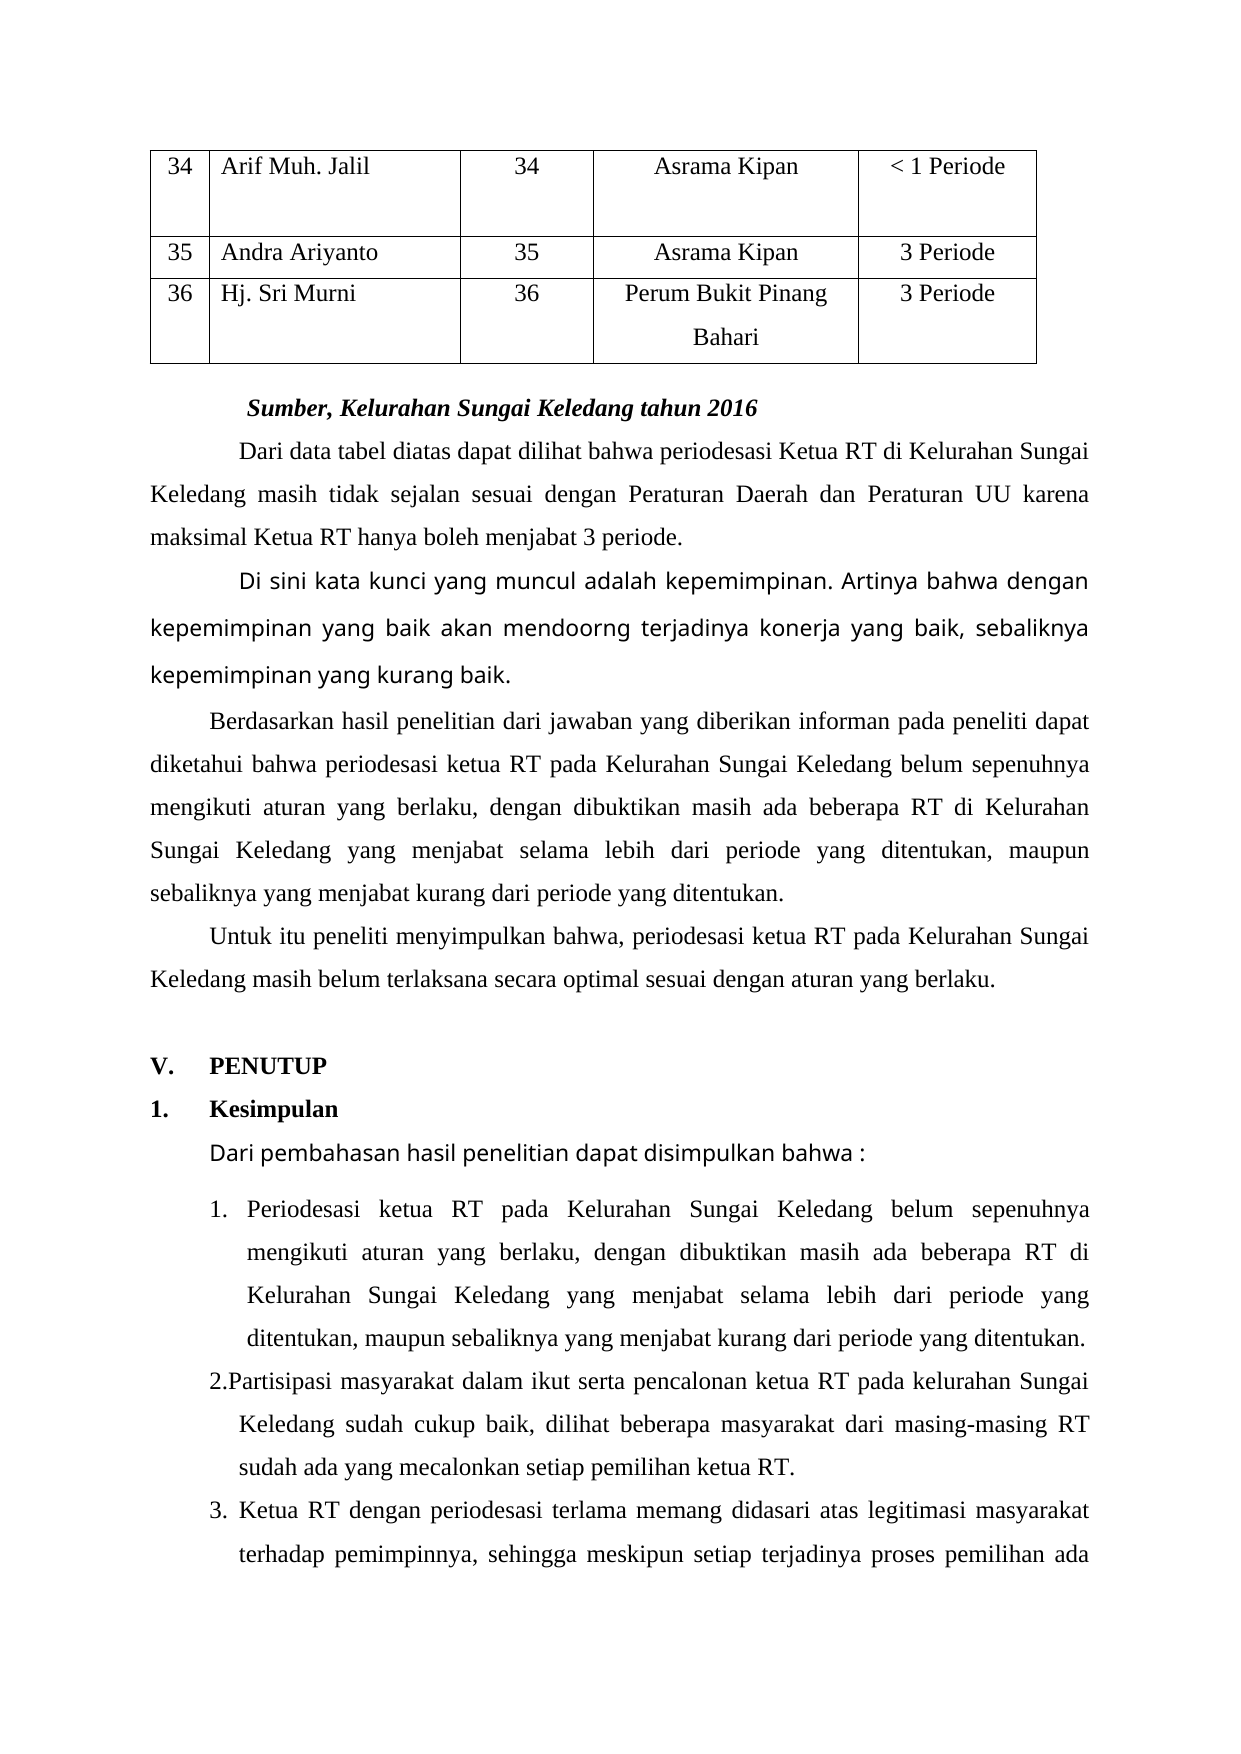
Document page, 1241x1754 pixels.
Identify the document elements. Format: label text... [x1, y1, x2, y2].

table_cell Asrama Kipan [594, 151, 858, 236]
table_cell Hj. Sri Murni [210, 279, 460, 362]
table_cell Perum Bukit Pinang Bahari [594, 279, 858, 362]
table_cell 36 [151, 279, 209, 362]
table_cell 34 [151, 151, 209, 236]
text Dari pembahasan hasil penelitian dapat disimpulkan bahwa : [150, 1137, 1090, 1168]
list PENUTUP [150, 1051, 1090, 1079]
list Partisipasi masyarakat dalam ikut serta pencalonan ketua RT pada kelurahan Sungai Keledang sudah cukup baik, dilihat beberapa masyarakat dari masing-masing RT sudah ada yang mecalonkan setiap pemilihan ketua RT. [209, 1366, 1090, 1481]
text Berdasarkan hasil penelitian dari jawaban yang diberikan informan pada peneliti dapat diketahui bahwa periodesasi ketua RT pada Kelurahan Sungai Keledang belum sepenuhnya mengikuti aturan yang berlaku, dengan dibuktikan masih ada beberapa RT di Kelurahan Sungai Keledang yang menjabat selama lebih dari periode yang ditentukan, maupun sebaliknya yang menjabat kurang dari periode yang ditentukan. [150, 706, 1090, 907]
list Periodesasi ketua RT pada Kelurahan Sungai Keledang belum sepenuhnya mengikuti aturan yang berlaku, dengan dibuktikan masih ada beberapa RT di Kelurahan Sungai Keledang yang menjabat selama lebih dari periode yang ditentukan, maupun sebaliknya yang menjabat kurang dari periode yang ditentukan. [209, 1194, 1090, 1352]
table_cell Andra Ariyanto [210, 237, 460, 277]
list Kesimpulan [150, 1094, 1090, 1123]
table_cell 35 [461, 237, 593, 277]
table_cell < 1 Periode [859, 151, 1036, 236]
text Untuk itu peneliti menyimpulkan bahwa, periodesasi ketua RT pada Kelurahan Sungai Keledang masih belum terlaksana secara optimal sesuai dengan aturan yang berlaku. [150, 921, 1090, 993]
table_cell 3 Periode [859, 237, 1036, 277]
list Di sini kata kunci yang muncul adalah kepemimpinan. Artinya bahwa dengan kepemimpinan yang baik akan mendoorng terjadinya konerja yang baik, sebaliknya kepemimpinan yang kurang baik. [150, 565, 1090, 690]
table_cell 36 [461, 279, 593, 362]
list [209, 1496, 1090, 1567]
table_cell Arif Muh. Jalil [210, 151, 460, 236]
table_cell Asrama Kipan [594, 237, 858, 277]
list Dari data tabel diatas dapat dilihat bahwa periodesasi Ketua RT di Kelurahan Sungai Keledang masih tidak sejalan sesuai dengan Peraturan Daerah dan Peraturan UU karena maksimal Ketua RT hanya boleh menjabat 3 periode. [150, 436, 1090, 551]
table_cell 35 [151, 237, 209, 277]
table_cell 3 Periode [859, 279, 1036, 362]
table_cell 34 [461, 151, 593, 236]
list Sumber, Kelurahan Sungai Keledang tahun 2016 [247, 393, 1090, 421]
